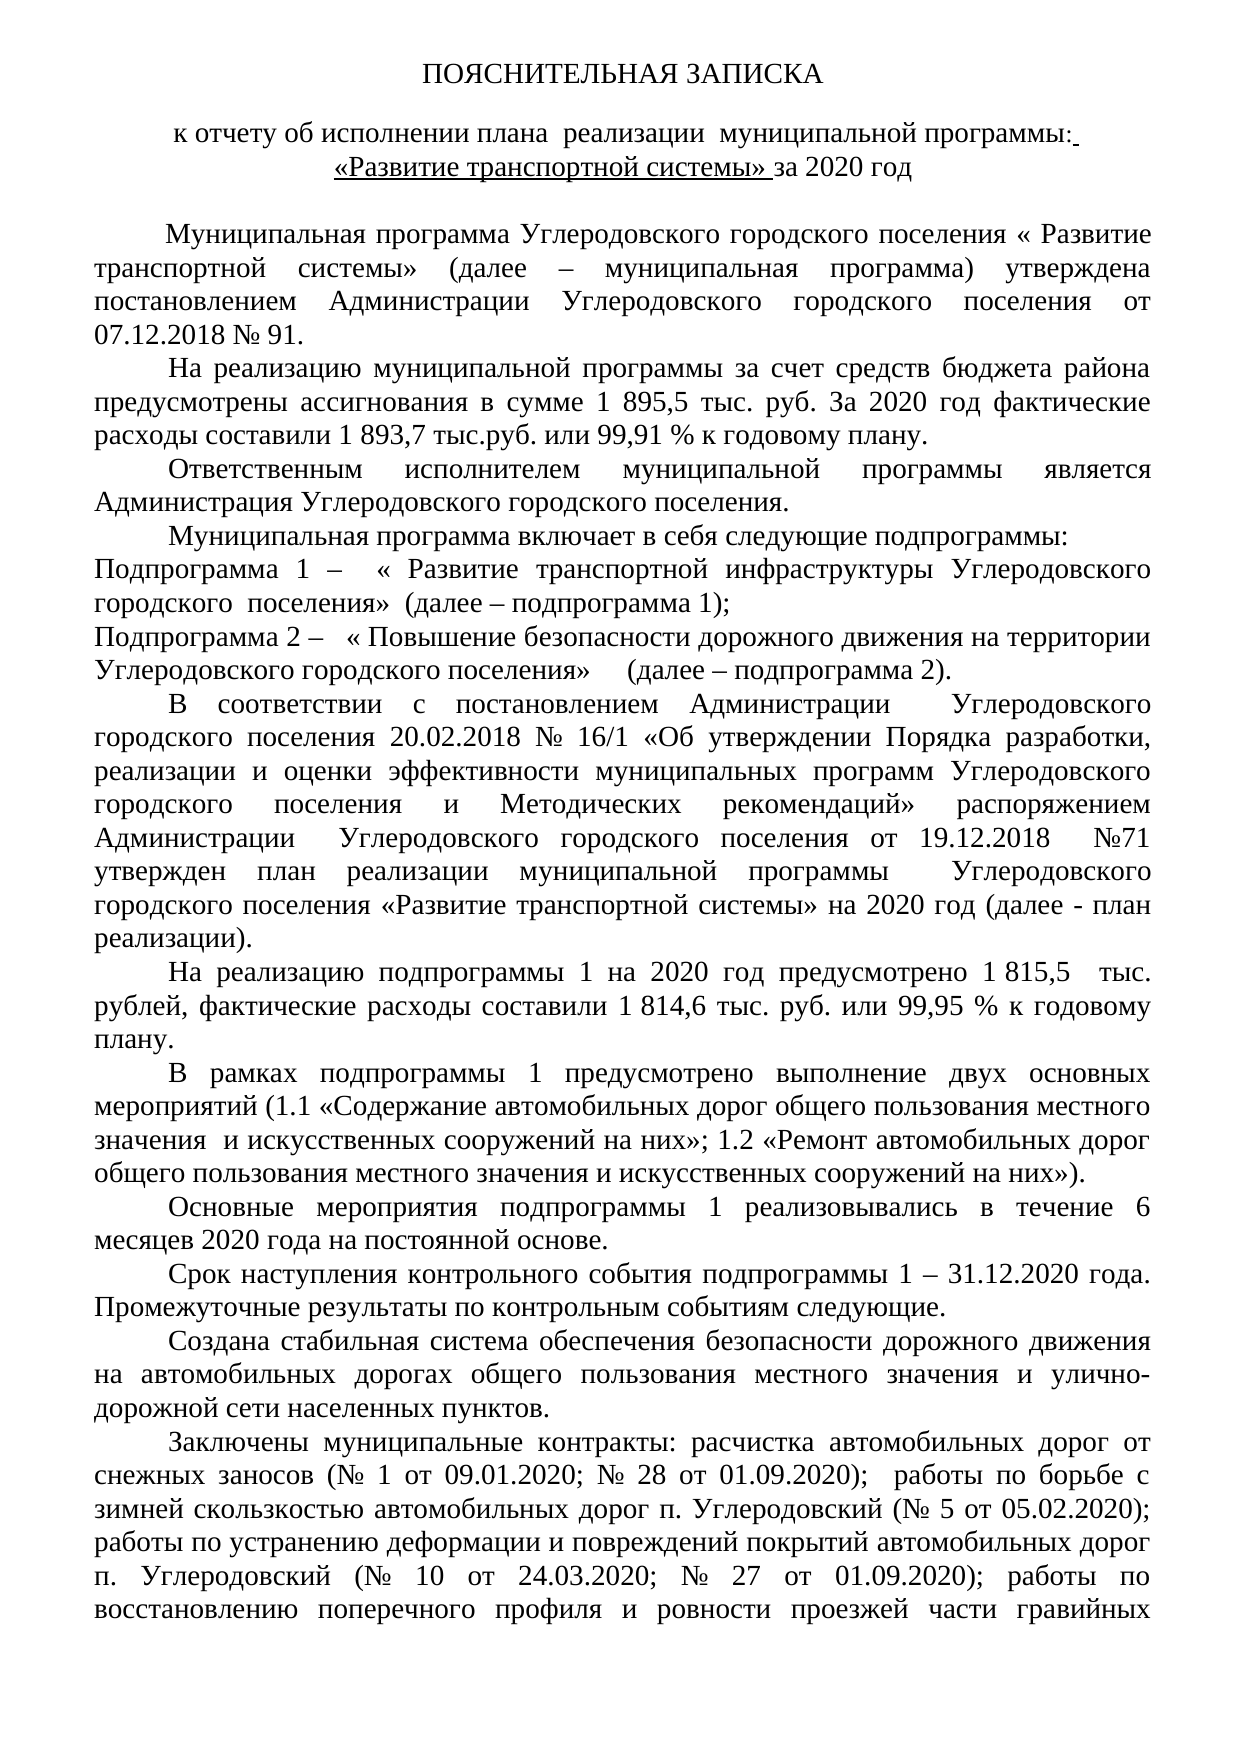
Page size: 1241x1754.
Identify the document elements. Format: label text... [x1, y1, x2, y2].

text Срок наступления контрольного события подпрограммы 1 – 31.12.2020 года. Промежуточные результаты по контрольным событиям следующие. [94, 1256, 1152, 1323]
text На реализацию муниципальной программы за счет средств бюджета района предусмотрены ассигнования в сумме 1 895,5 тыс. руб. За 2020 год фактические расходы составили 1 893,7 тыс.руб. или 99,91 % к годовому плану. [94, 350, 1152, 451]
text Основные мероприятия подпрограммы 1 реализовывались в течение 6 месяцев 2020 года на постоянной основе. [94, 1189, 1152, 1256]
text Ответственным исполнителем муниципальной программы является Администрация Углеродовского городского поселения. [94, 451, 1152, 518]
text В соответствии с постановлением Администрации Углеродовского городского поселения 20.02.2018 № 16/1 «Об утверждении Порядка разработки, реализации и оценки эффективности муниципальных программ Углеродовского городского поселения и Методических рекомендаций» распоряжением Администрации Углеродовского городского поселения от 19.12.2018 №71 утвержден план реализации муниципальной программы Углеродовского городского поселения «Развитие транспортной системы» на 2020 год (далее - план реализации). [94, 686, 1152, 954]
text На реализацию подпрограммы 1 на 2020 год предусмотрено 1 815,5 тыс. рублей, фактические расходы составили 1 814,6 тыс. руб. или 99,95 % к годовому плану. [94, 954, 1152, 1055]
text к отчету об исполнении плана реализации муниципальной программы: [94, 116, 1152, 149]
text В рамках подпрограммы 1 предусмотрено выполнение двух основных мероприятий (1.1 «Содержание автомобильных дорог общего пользования местного значения и искусственных сооружений на них»; 1.2 «Ремонт автомобильных дорог общего пользования местного значения и искусственных сооружений на них»). [94, 1055, 1152, 1189]
text Подпрограмма 1 – « Развитие транспортной инфраструктуры Углеродовского городского поселения» (далее – подпрограмма 1); [94, 552, 1152, 619]
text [94, 1424, 1152, 1625]
text «Развитие транспортной системы» за 2020 год [94, 149, 1152, 183]
text Муниципальная программа включает в себя следующие подпрограммы: [94, 518, 1152, 552]
text Муниципальная программа Углеродовского городского поселения « Развитие транспортной системы» (далее – муниципальная программа) утверждена постановлением Администрации Углеродовского городского поселения от 07.12.2018 № 91. [94, 216, 1152, 350]
text Создана стабильная система обеспечения безопасности дорожного движения на автомобильных дорогах общего пользования местного значения и улично-дорожной сети населенных пунктов. [94, 1323, 1152, 1424]
text Подпрограмма 2 – « Повышение безопасности дорожного движения на территории Углеродовского городского поселения» (далее – подпрограмма 2). [94, 619, 1152, 686]
text ПОЯСНИТЕЛЬНАЯ ЗАПИСКА [94, 56, 1152, 90]
